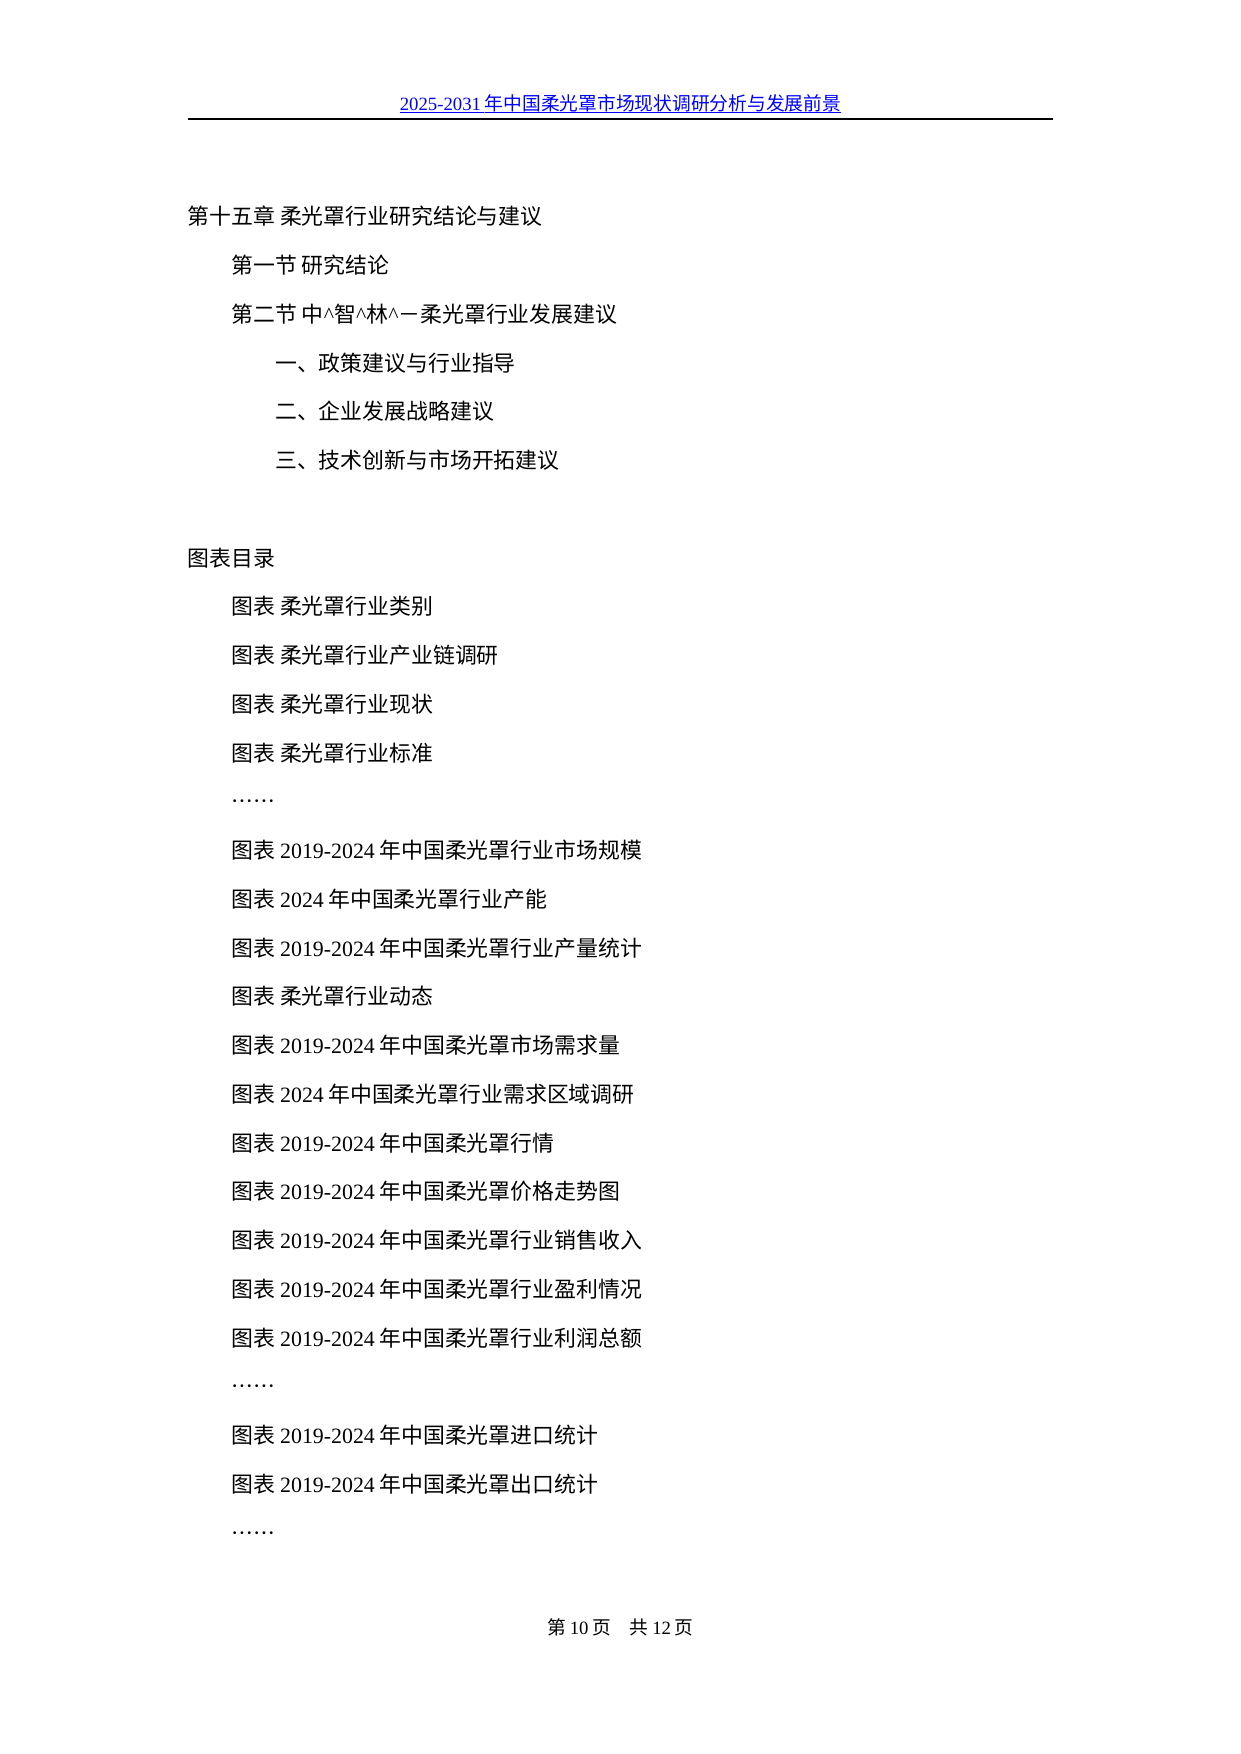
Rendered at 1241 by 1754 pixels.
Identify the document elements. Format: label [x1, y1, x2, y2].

text [187, 150, 1053, 1548]
